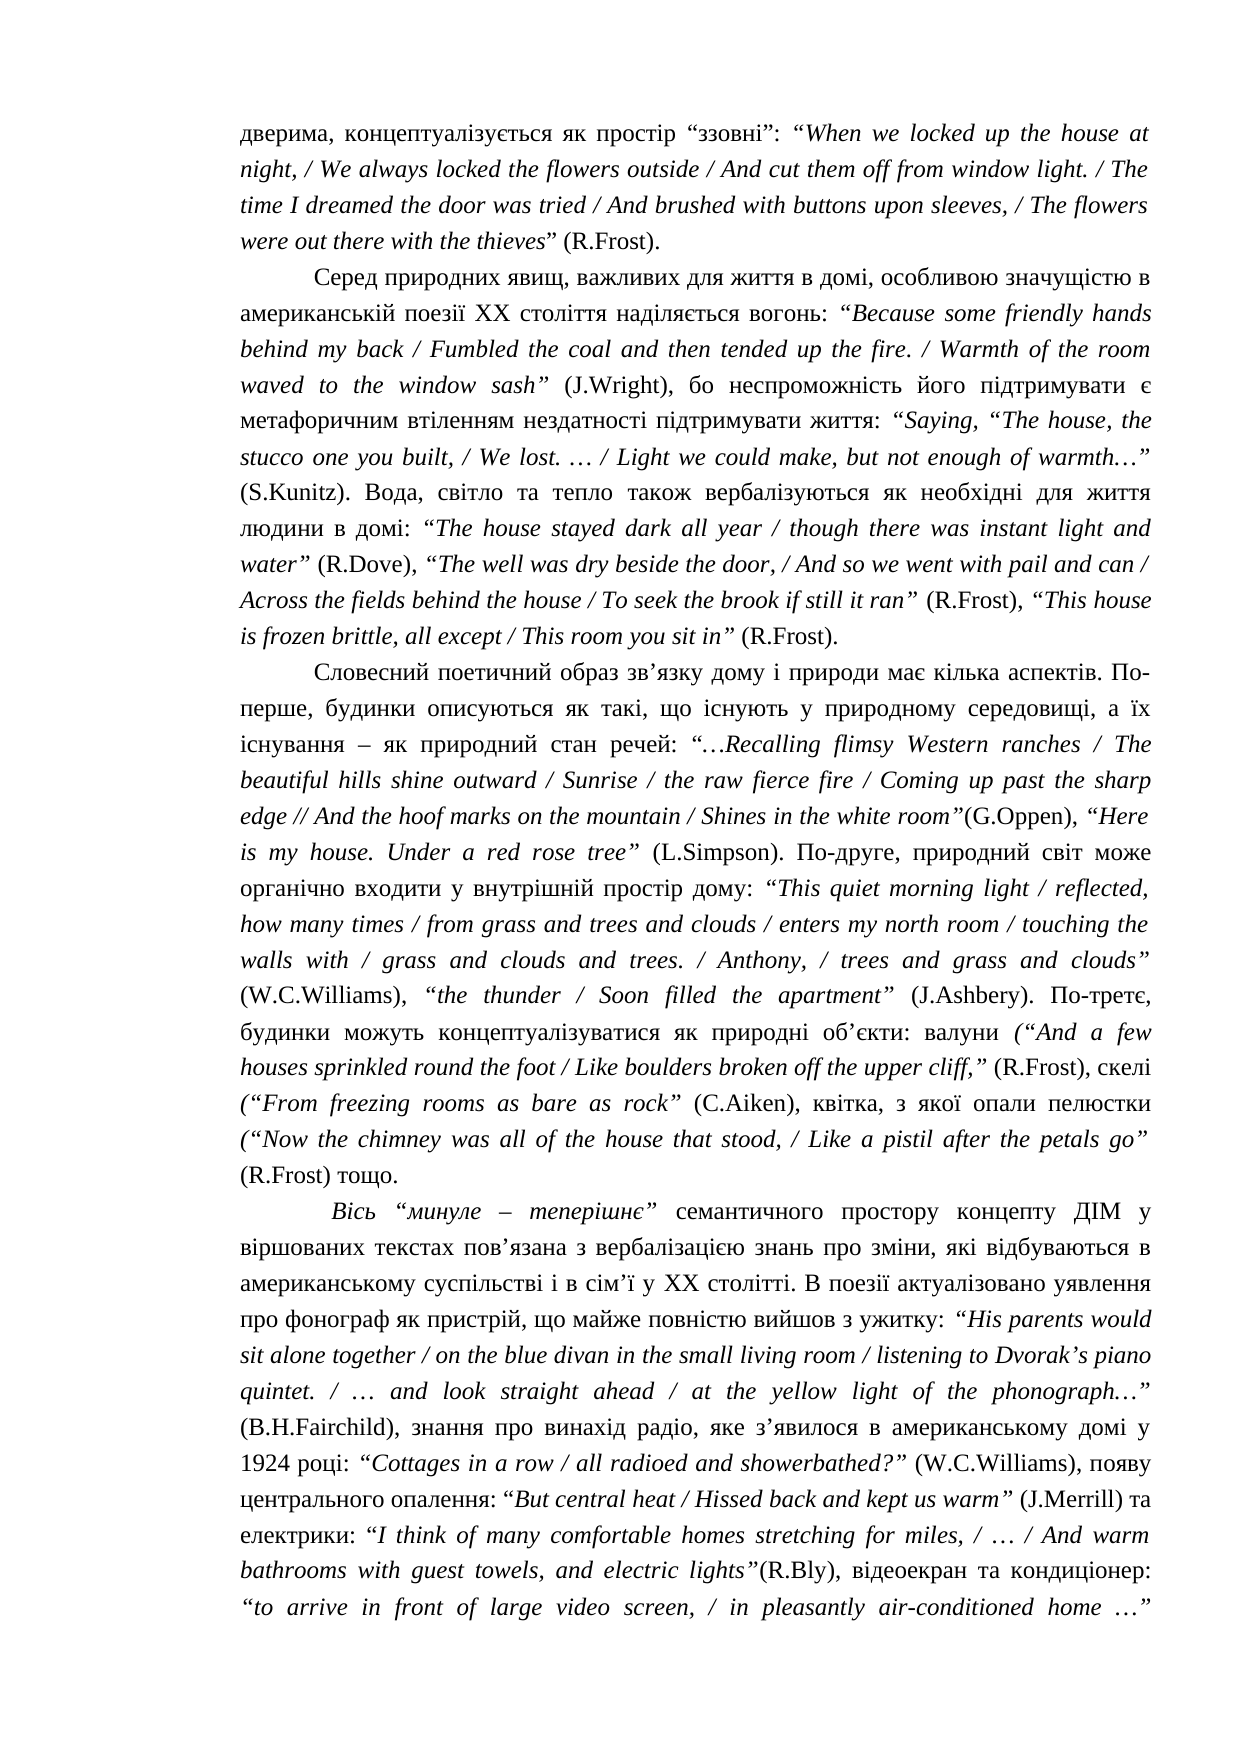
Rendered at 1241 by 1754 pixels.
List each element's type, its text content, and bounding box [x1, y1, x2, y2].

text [240, 1196, 1152, 1620]
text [240, 118, 1152, 255]
text Серед природних явищ, важливих для життя в домі, особливою значущістю в американській поезії ХХ століття наділяється вогонь: “Because some friendly hands behind my back / Fumbled the coal and then tended up the fire. / Warmth of the room waved to the window sash” (J.Wright), бо неспроможність його підтримувати є метафоричним втіленням нездатності підтримувати життя: “Saying, “The house, the stucco one you built, / We lost. … / Light we could make, but not enough of warmth…” (S.Kunitz). Вода, світло та тепло також вербалізуються як необхідні для життя людини в домі: “The house stayed dark all year / though there was instant light and water” (R.Dove), “The well was dry beside the door, / And so we went with pail and can / Across the fields behind the house / To seek the brook if still it ran” (R.Frost), “This house is frozen brittle, all except / This room you sit in” (R.Frost). [240, 262, 1152, 650]
text Словесний поетичний образ зв’язку дому і природи має кілька аспектів. По-перше, будинки описуються як такі, що існують у природному середовищі, а їх існування – як природний стан речей: “…Recalling flimsy Western ranches / The beautiful hills shine outward / Sunrise / the raw fierce fire / Coming up past the sharp edge // And the hoof marks on the mountain / Shines in the white room”(G.Oppen), “Here is my house. Under a red rose tree” (L.Simpson). По-друге, природний світ може органічно входити у внутрішній простір дому: “This quiet morning light / reflected, how many times / from grass and trees and clouds / enters my north room / touching the walls with / grass and clouds and trees. / Anthony, / trees and grass and clouds” (W.C.Williams), “the thunder / Soon filled the apartment” (J.Ashbery). По-третє, будинки можуть концептуалізуватися як природні об’єкти: валуни (“And a few houses sprinkled round the foot / Like boulders broken off the upper cliff,” (R.Frost), скелі (“From freezing rooms as bare as rock” (C.Aiken), квітка, з якої опали пелюстки (“Now the chimney was all of the house that stood, / Like a pistil after the petals go” (R.Frost) тощо. [240, 657, 1152, 1189]
